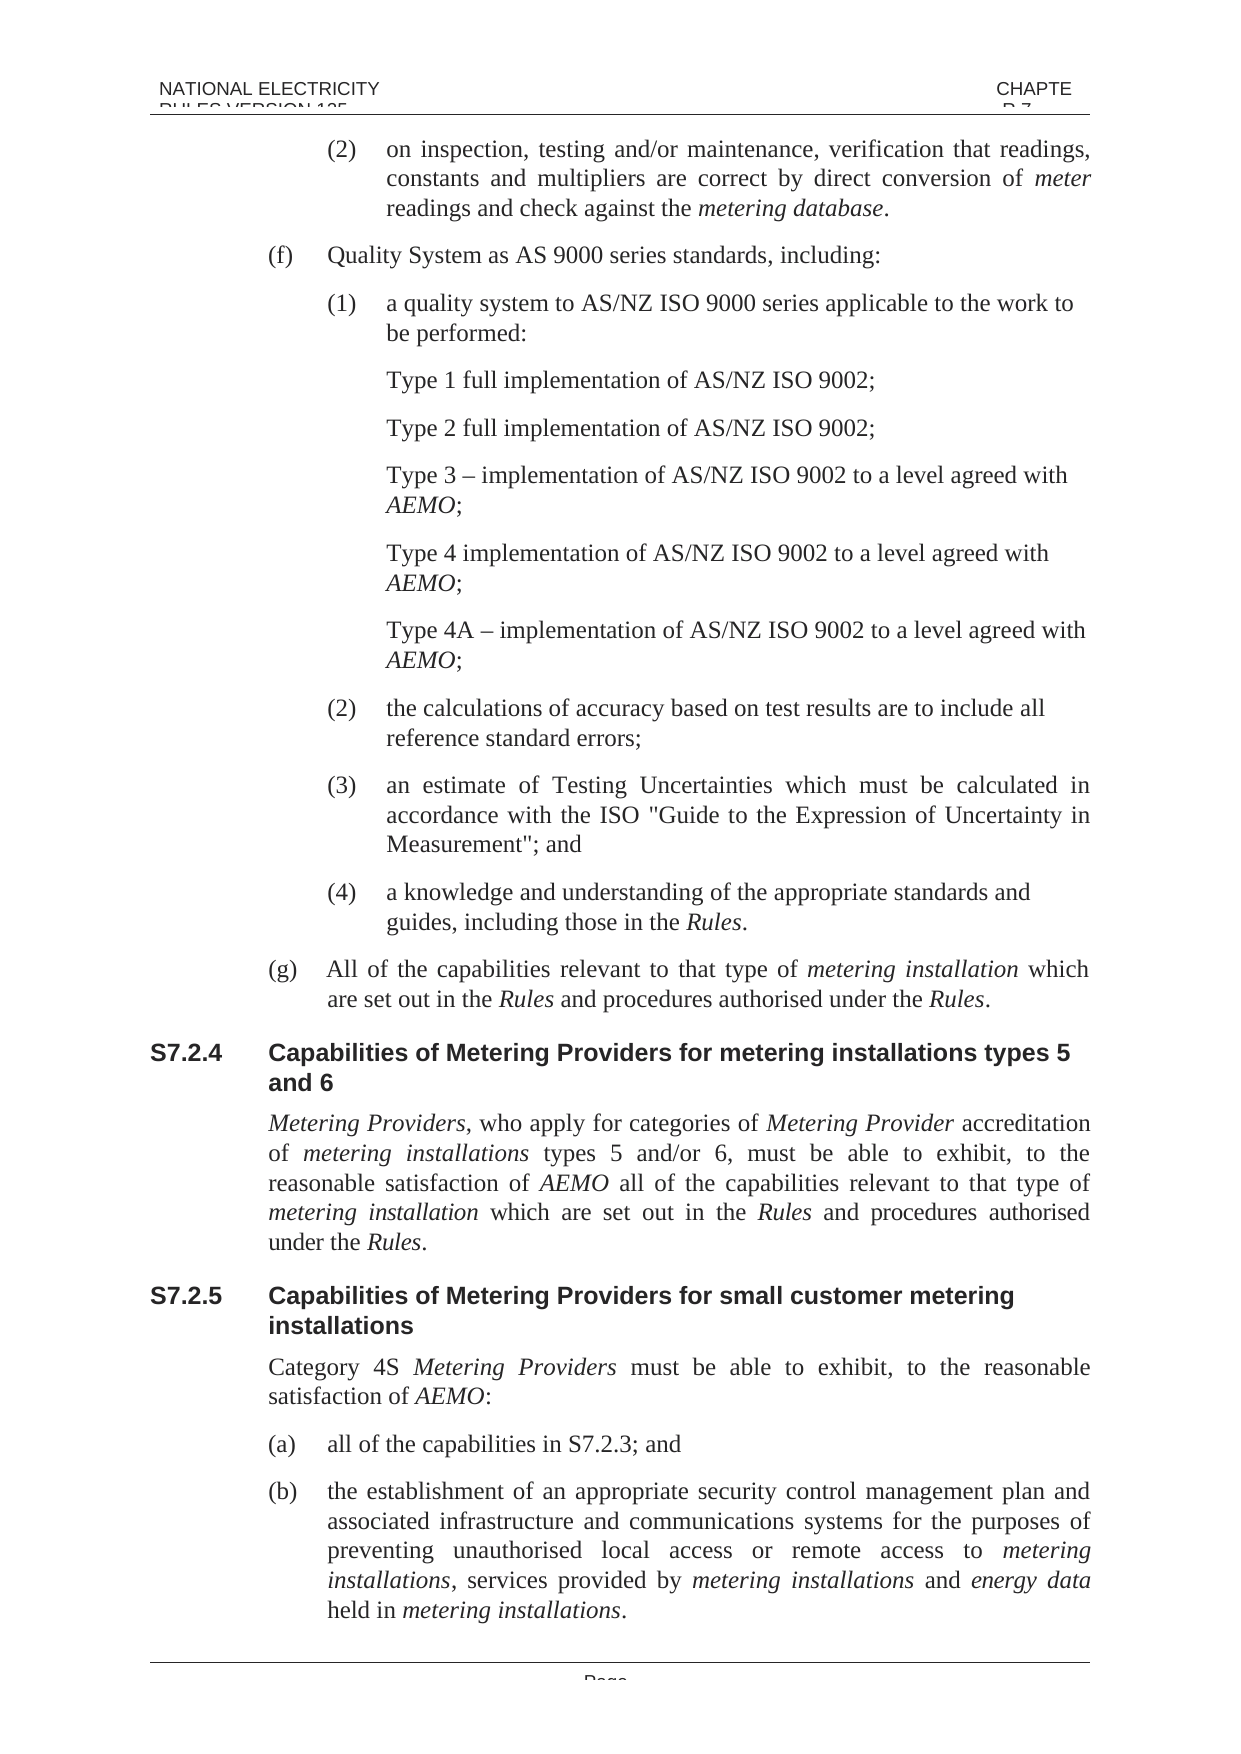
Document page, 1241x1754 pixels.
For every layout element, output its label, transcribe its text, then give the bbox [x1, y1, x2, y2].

subtitle S7.2.4 Capabilities of Metering Providers for metering installations types 5 and 6 [150, 1038, 1071, 1096]
text Type 1 full implementation of AS/NZ ISO 9002; Type 2 full implementation of AS/NZ ISO 9002; [386, 365, 893, 441]
text AEMO; [386, 490, 1103, 519]
list a quality system to AS/NZ ISO 9000 series applicable to the work to be performed: [327, 288, 1091, 347]
list all of the capabilities in S7.2.3; and [268, 1429, 1103, 1457]
list the calculations of accuracy based on test results are to include all reference standard errors; [327, 693, 1091, 752]
list on inspection, testing and/or maintenance, verification that readings, constants and multipliers are correct by direct conversion of meter readings and check against the metering database. [327, 134, 1091, 222]
text Metering Providers, who apply for categories of Metering Provider accreditation of metering installations types 5 and/or 6, must be able to exhibit, to the reasonable satisfaction of AEMO all of the capabilities relevant to that type of metering installation which are set out in the Rules and procedures authorised under the Rules. [268, 1108, 1091, 1256]
subtitle S7.2.5 Capabilities of Metering Providers for small customer metering installations [150, 1281, 1016, 1339]
list the establishment of an appropriate security control management plan and associated infrastructure and communications systems for the purposes of preventing unauthorised local access or remote access to metering installations, services provided by metering installations and energy data held in metering installations. [268, 1476, 1091, 1623]
text Type 4A – implementation of AS/NZ ISO 9002 to a level agreed with [386, 616, 1103, 644]
text AEMO; [386, 568, 1103, 597]
list a knowledge and understanding of the appropriate standards and guides, including those in the Rules. [327, 877, 1091, 935]
list an estimate of Testing Uncertainties which must be calculated in accordance with the ISO "Guide to the Expression of Uncertainty in Measurement"; and [327, 770, 1091, 858]
list All of the capabilities relevant to that type of metering installation which are set out in the Rules and procedures authorised under the Rules. [268, 954, 1089, 1013]
text Category 4S Metering Providers must be able to exhibit, to the reasonable satisfaction of AEMO: [268, 1352, 1091, 1410]
text Type 3 – implementation of AS/NZ ISO 9002 to a level agreed with [386, 460, 1103, 489]
list Quality System as AS 9000 series standards, including: [268, 241, 1103, 269]
text AEMO; [386, 646, 1103, 674]
text Type 4 implementation of AS/NZ ISO 9002 to a level agreed with [386, 538, 1103, 567]
